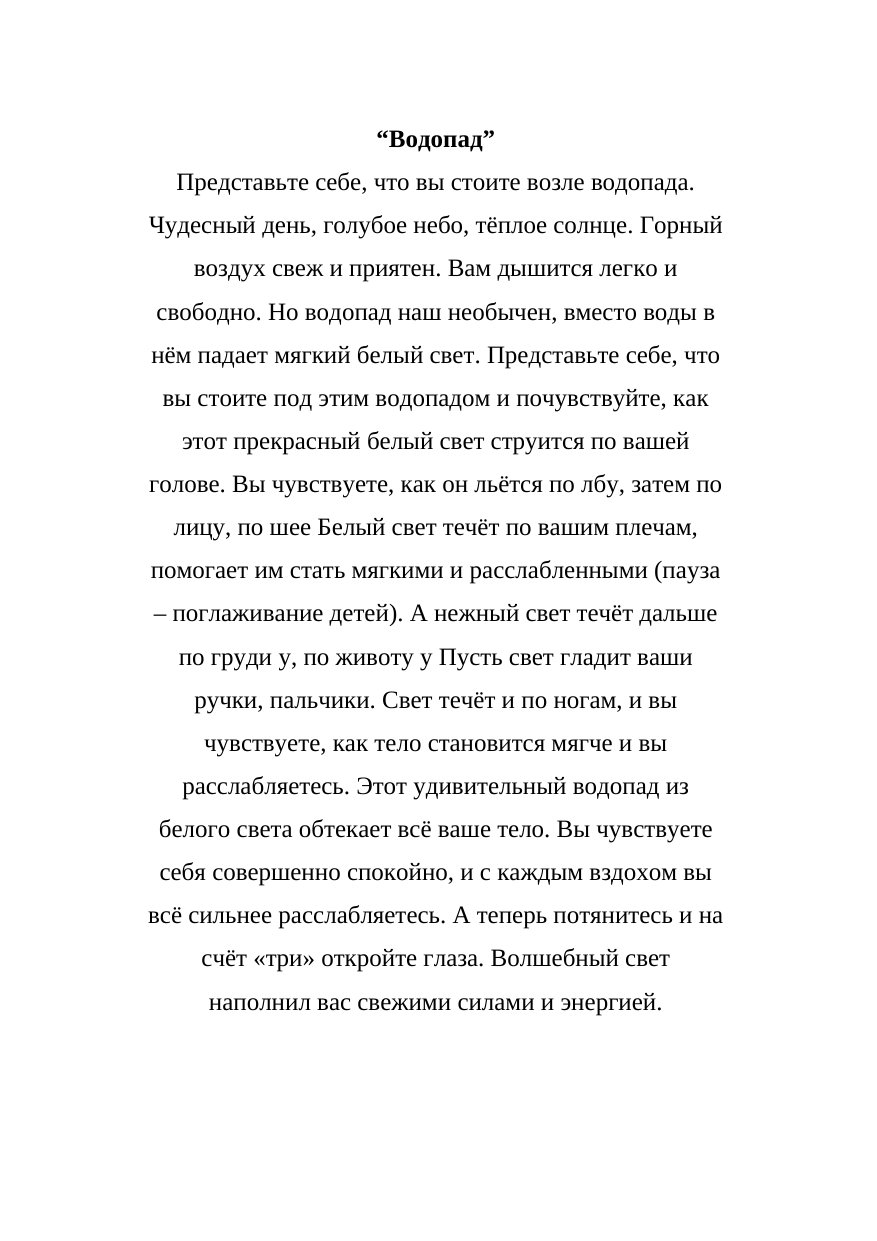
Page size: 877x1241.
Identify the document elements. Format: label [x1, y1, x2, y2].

table_header [148, 124, 723, 1073]
